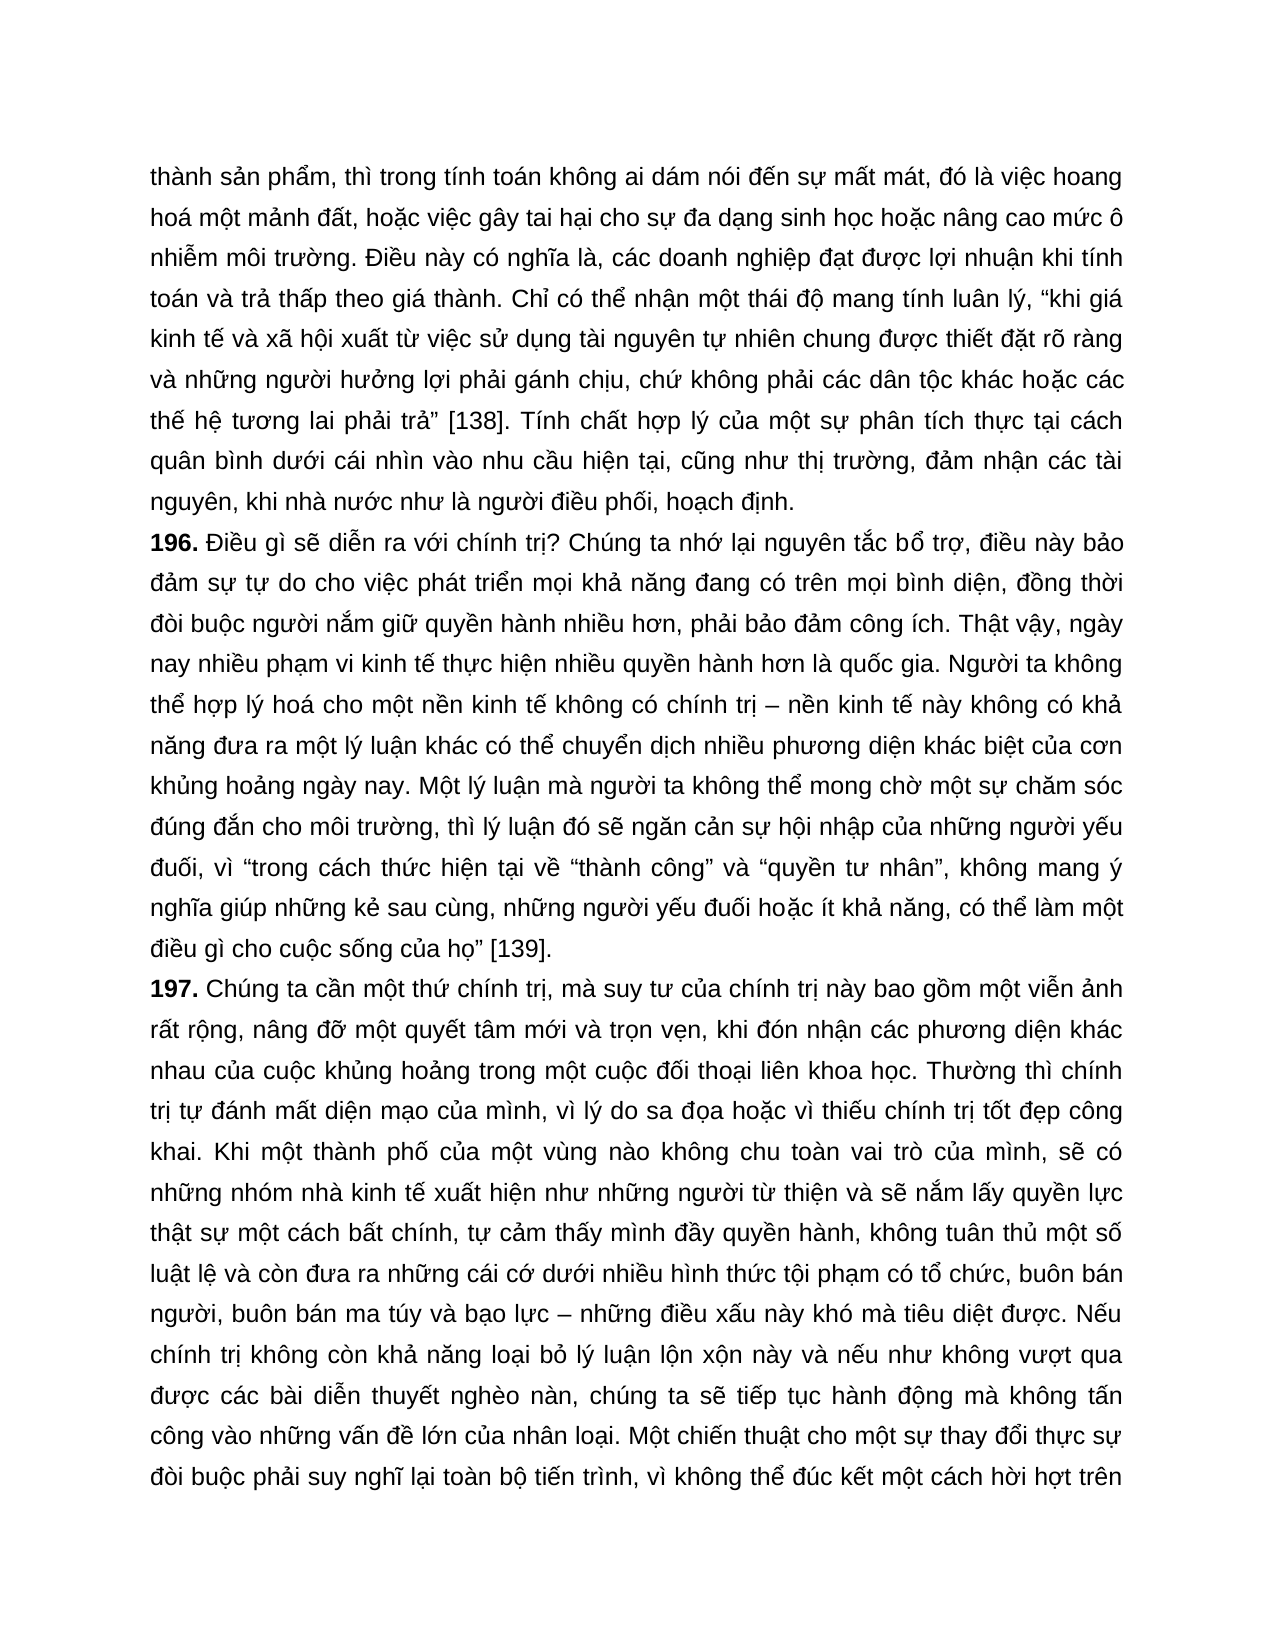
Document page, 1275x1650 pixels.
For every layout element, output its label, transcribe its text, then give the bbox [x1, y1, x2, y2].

text 196. Điều gì sẽ diễn ra với chính trị? Chúng ta nhớ lại nguyên tắc bổ trợ, điều này bảo đảm sự tự do cho việc phát triển mọi khả năng đang có trên mọi bình diện, đồng thời đòi buộc người nắm giữ quyền hành nhiều hơn, phải bảo đảm công ích. Thật vậy, ngày nay nhiều phạm vi kinh tế thực hiện nhiều quyền hành hơn là quốc gia. Người ta không thể hợp lý hoá cho một nền kinh tế không có chính trị – nền kinh tế này không có khả năng đưa ra một lý luận khác có thể chuyển dịch nhiều phương diện khác biệt của cơn khủng hoảng ngày nay. Một lý luận mà người ta không thể mong chờ một sự chăm sóc đúng đắn cho môi trường, thì lý luận đó sẽ ngăn cản sự hội nhập của những người yếu đuối, vì “trong cách thức hiện tại về “thành công” và “quyền tư nhân”, không mang ý nghĩa giúp những kẻ sau cùng, những người yếu đuối hoặc ít khả năng, có thể làm một điều gì cho cuộc sống của họ” [139]. [150, 516, 1125, 962]
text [150, 962, 1125, 1491]
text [150, 150, 1125, 516]
